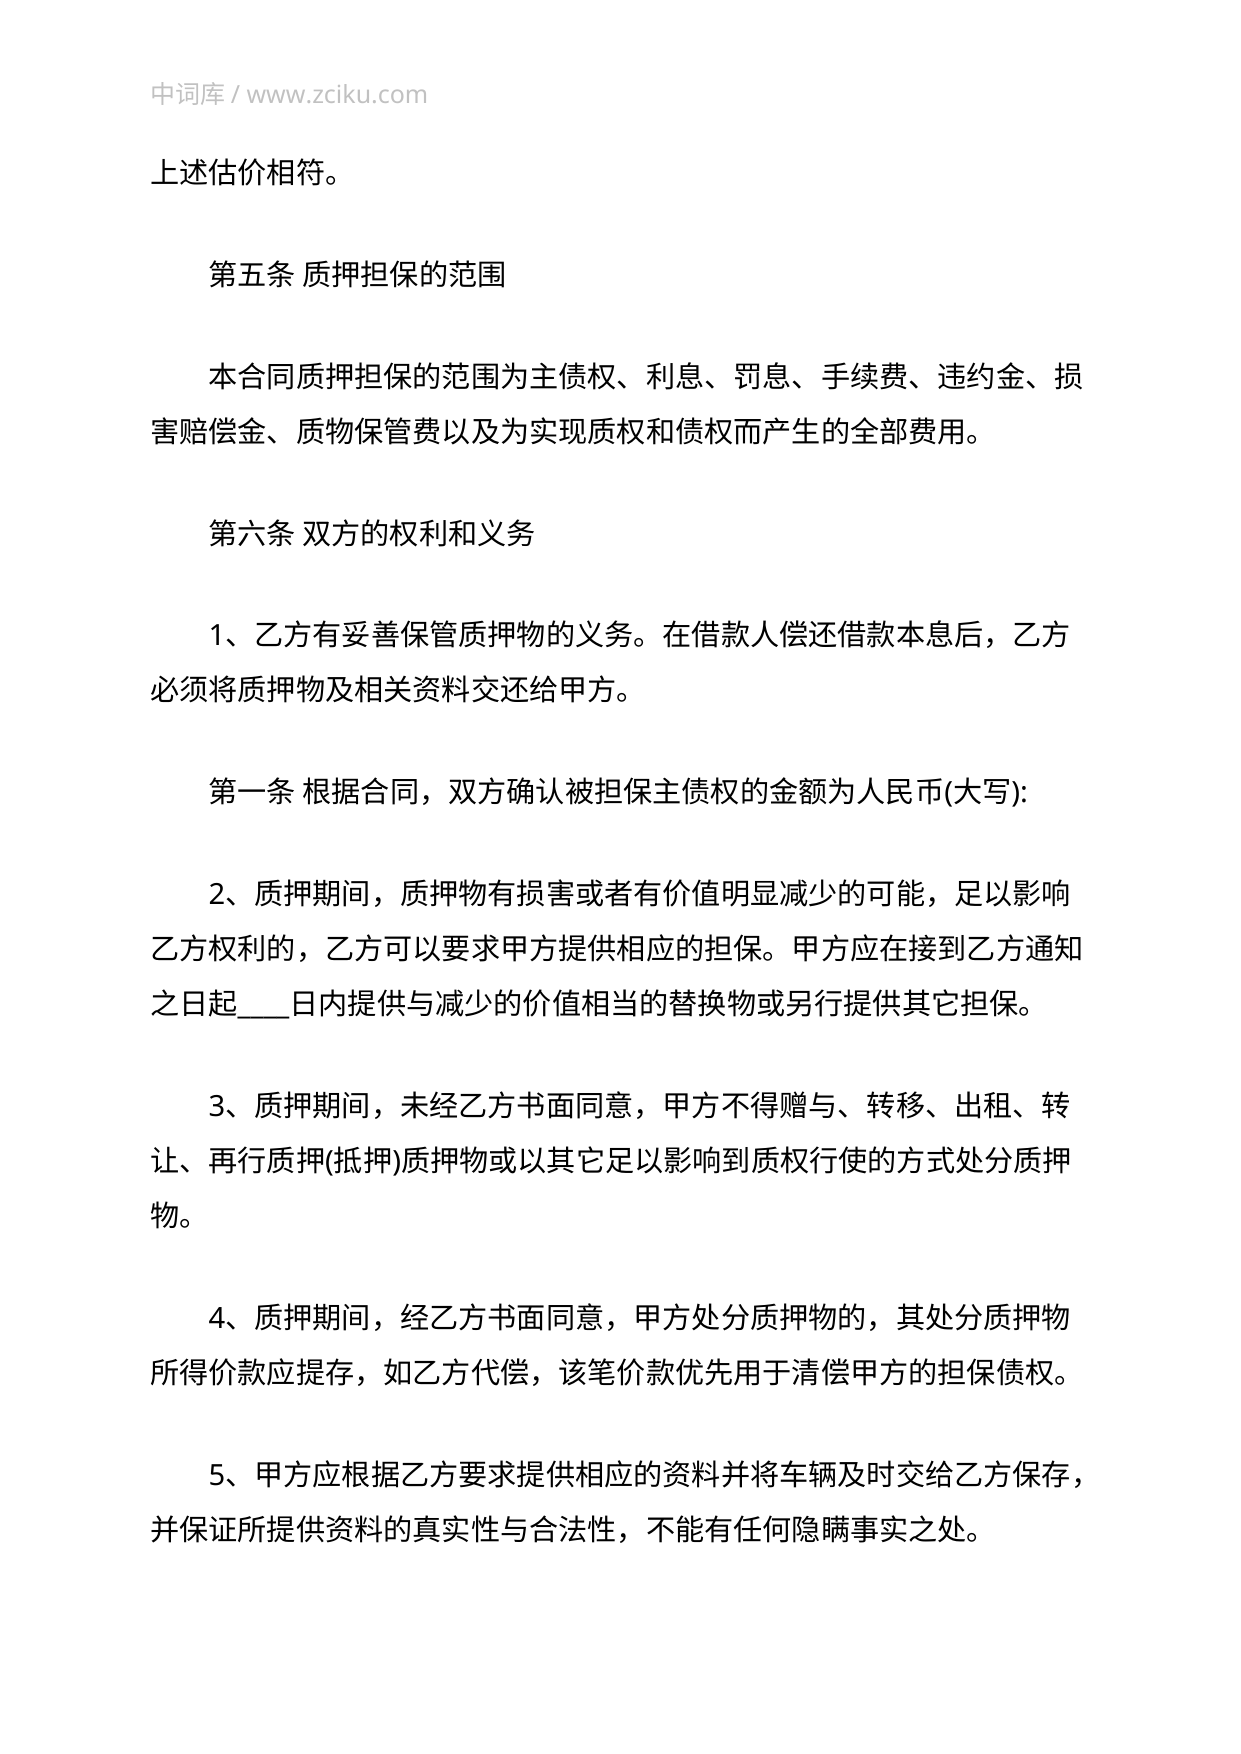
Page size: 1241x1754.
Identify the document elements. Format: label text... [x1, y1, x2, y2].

text 5、甲方应根据乙方要求提供相应的资料并将车辆及时交给乙方保存，并保证所提供资料的真实性与合法性，不能有任何隐瞒事实之处。 [150, 1451, 1090, 1548]
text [150, 150, 1090, 192]
text 4、质押期间，经乙方书面同意，甲方处分质押物的，其处分质押物所得价款应提存，如乙方代偿，该笔价款优先用于清偿甲方的担保债权。 [150, 1294, 1090, 1392]
text 2、质押期间，质押物有损害或者有价值明显减少的可能，足以影响乙方权利的，乙方可以要求甲方提供相应的担保。甲方应在接到乙方通知之日起____日内提供与减少的价值相当的替换物或另行提供其它担保。 [150, 871, 1090, 1023]
text 第六条 双方的权利和义务 [150, 510, 1090, 552]
text 1、乙方有妥善保管质押物的义务。在借款人偿还借款本息后，乙方必须将质押物及相关资料交还给甲方。 [150, 612, 1090, 709]
text 第五条 质押担保的范围 [150, 252, 1090, 294]
text 3、质押期间，未经乙方书面同意，甲方不得赠与、转移、出租、转让、再行质押(抵押)质押物或以其它足以影响到质权行使的方式处分质押物。 [150, 1083, 1090, 1235]
text 第一条 根据合同，双方确认被担保主债权的金额为人民币(大写): [150, 769, 1090, 811]
text 本合同质押担保的范围为主债权、利息、罚息、手续费、违约金、损害赔偿金、质物保管费以及为实现质权和债权而产生的全部费用。 [150, 353, 1090, 451]
